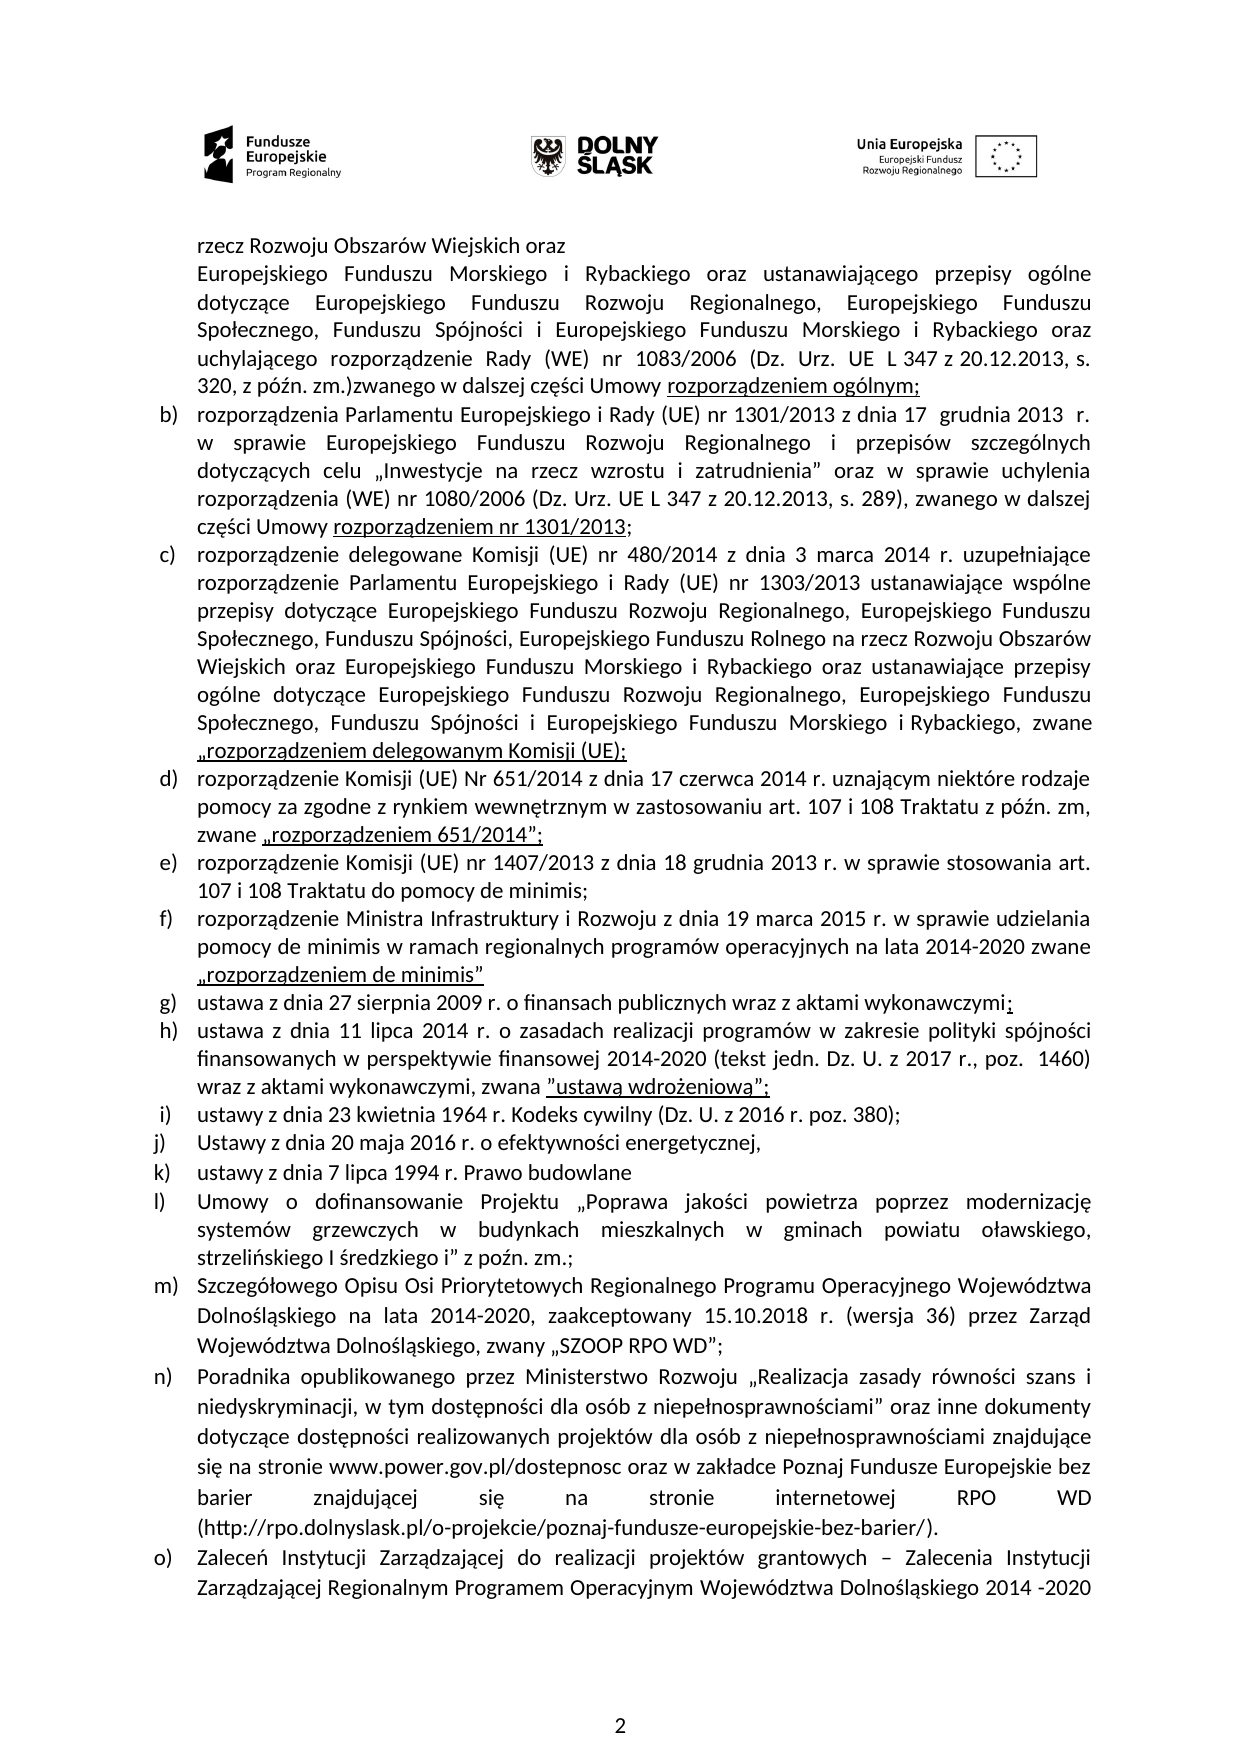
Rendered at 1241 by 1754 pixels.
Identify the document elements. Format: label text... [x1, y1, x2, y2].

list ustawa z dnia 27 sierpnia 2009 r. o finansach publicznych wraz z aktami wykonawczymi; [159, 988, 1093, 1016]
list rozporządzenie Komisji (UE) Nr 651/2014 z dnia 17 czerwca 2014 r. uznającym niektóre rodzaje pomocy za zgodne z rynkiem wewnętrznym w zastosowaniu art. 107 i 108 Traktatu z późn. zm, zwane „rozporządzeniem 651/2014”; [159, 764, 1093, 848]
list Europejskiego Funduszu Morskiego i Rybackiego oraz ustanawiającego przepisy ogólne dotyczące Europejskiego Funduszu Rozwoju Regionalnego, Europejskiego Funduszu Społecznego, Funduszu Spójności i Europejskiego Funduszu Morskiego i Rybackiego oraz uchylającego rozporządzenie Rady (WE) nr 1083/2006 (Dz. Urz. UE L 347 z 20.12.2013, s. 320, z późn. zm.)zwanego w dalszej części Umowy rozporządzeniem ogólnym; [197, 259, 1093, 400]
list Szczegółowego Opisu Osi Priorytetowych Regionalnego Programu Operacyjnego Województwa Dolnośląskiego na lata 2014-2020, zaakceptowany 15.10.2018 r. (wersja 36) przez Zarząd Województwa Dolnośląskiego, zwany „SZOOP RPO WD”; [153, 1271, 1093, 1359]
list Ustawy z dnia 20 maja 2016 r. o efektywności energetycznej, [153, 1128, 1093, 1156]
list rozporządzenie Ministra Infrastruktury i Rozwoju z dnia 19 marca 2015 r. w sprawie udzielania pomocy de minimis w ramach regionalnych programów operacyjnych na lata 2014-2020 zwane „rozporządzeniem de minimis” [159, 904, 1093, 988]
list rozporządzenia Parlamentu Europejskiego i Rady (UE) nr 1301/2013 z dnia 17 grudnia 2013 r. w sprawie Europejskiego Funduszu Rozwoju Regionalnego i przepisów szczególnych dotyczących celu „Inwestycje na rzecz wzrostu i zatrudnienia” oraz w sprawie uchylenia rozporządzenia (WE) nr 1080/2006 (Dz. Urz. UE L 347 z 20.12.2013, s. 289), zwanego w dalszej części Umowy rozporządzeniem nr 1301/2013; [159, 400, 1093, 540]
list ustawa z dnia 11 lipca 2014 r. o zasadach realizacji programów w zakresie polityki spójności finansowanych w perspektywie finansowej 2014-2020 (tekst jedn. Dz. U. z 2017 r., poz. 1460) wraz z aktami wykonawczymi, zwana ”ustawą wdrożeniową”; [159, 1016, 1093, 1100]
list ustawy z dnia 23 kwietnia 1964 r. Kodeks cywilny (Dz. U. z 2016 r. poz. 380); [159, 1100, 1093, 1128]
list rozporządzenie delegowane Komisji (UE) nr 480/2014 z dnia 3 marca 2014 r. uzupełniające rozporządzenie Parlamentu Europejskiego i Rady (UE) nr 1303/2013 ustanawiające wspólne przepisy dotyczące Europejskiego Funduszu Rozwoju Regionalnego, Europejskiego Funduszu Społecznego, Funduszu Spójności, Europejskiego Funduszu Rolnego na rzecz Rozwoju Obszarów Wiejskich oraz Europejskiego Funduszu Morskiego i Rybackiego oraz ustanawiające przepisy ogólne dotyczące Europejskiego Funduszu Rozwoju Regionalnego, Europejskiego Funduszu Społecznego, Funduszu Spójności i Europejskiego Funduszu Morskiego i Rybackiego, zwane „rozporządzeniem delegowanym Komisji (UE); [159, 540, 1093, 764]
list Poradnika opublikowanego przez Ministerstwo Rozwoju „Realizacja zasady równości szans i niedyskryminacji, w tym dostępności dla osób z niepełnosprawnościami” oraz inne dokumenty dotyczące dostępności realizowanych projektów dla osób z niepełnosprawnościami znajdujące się na stronie www.power.gov.pl/dostepnosc oraz w zakładce Poznaj Fundusze Europejskie bez barier znajdującej się na stronie internetowej RPO WD (http://rpo.dolnyslask.pl/o-projekcie/poznaj-fundusze-europejskie-bez-barier/). [153, 1362, 1093, 1541]
list rozporządzenie Komisji (UE) nr 1407/2013 z dnia 18 grudnia 2013 r. w sprawie stosowania art. 107 i 108 Traktatu do pomocy de minimis; [159, 848, 1093, 904]
picture [147, 73, 1094, 232]
list ustawy z dnia 7 lipca 1994 r. Prawo budowlane [153, 1158, 1093, 1187]
list Umowy o dofinansowanie Projektu „Poprawa jakości powietrza poprzez modernizację systemów grzewczych w budynkach mieszkalnych w gminach powiatu oławskiego, strzelińskiego I średzkiego i” z poźn. zm.; [153, 1187, 1093, 1271]
